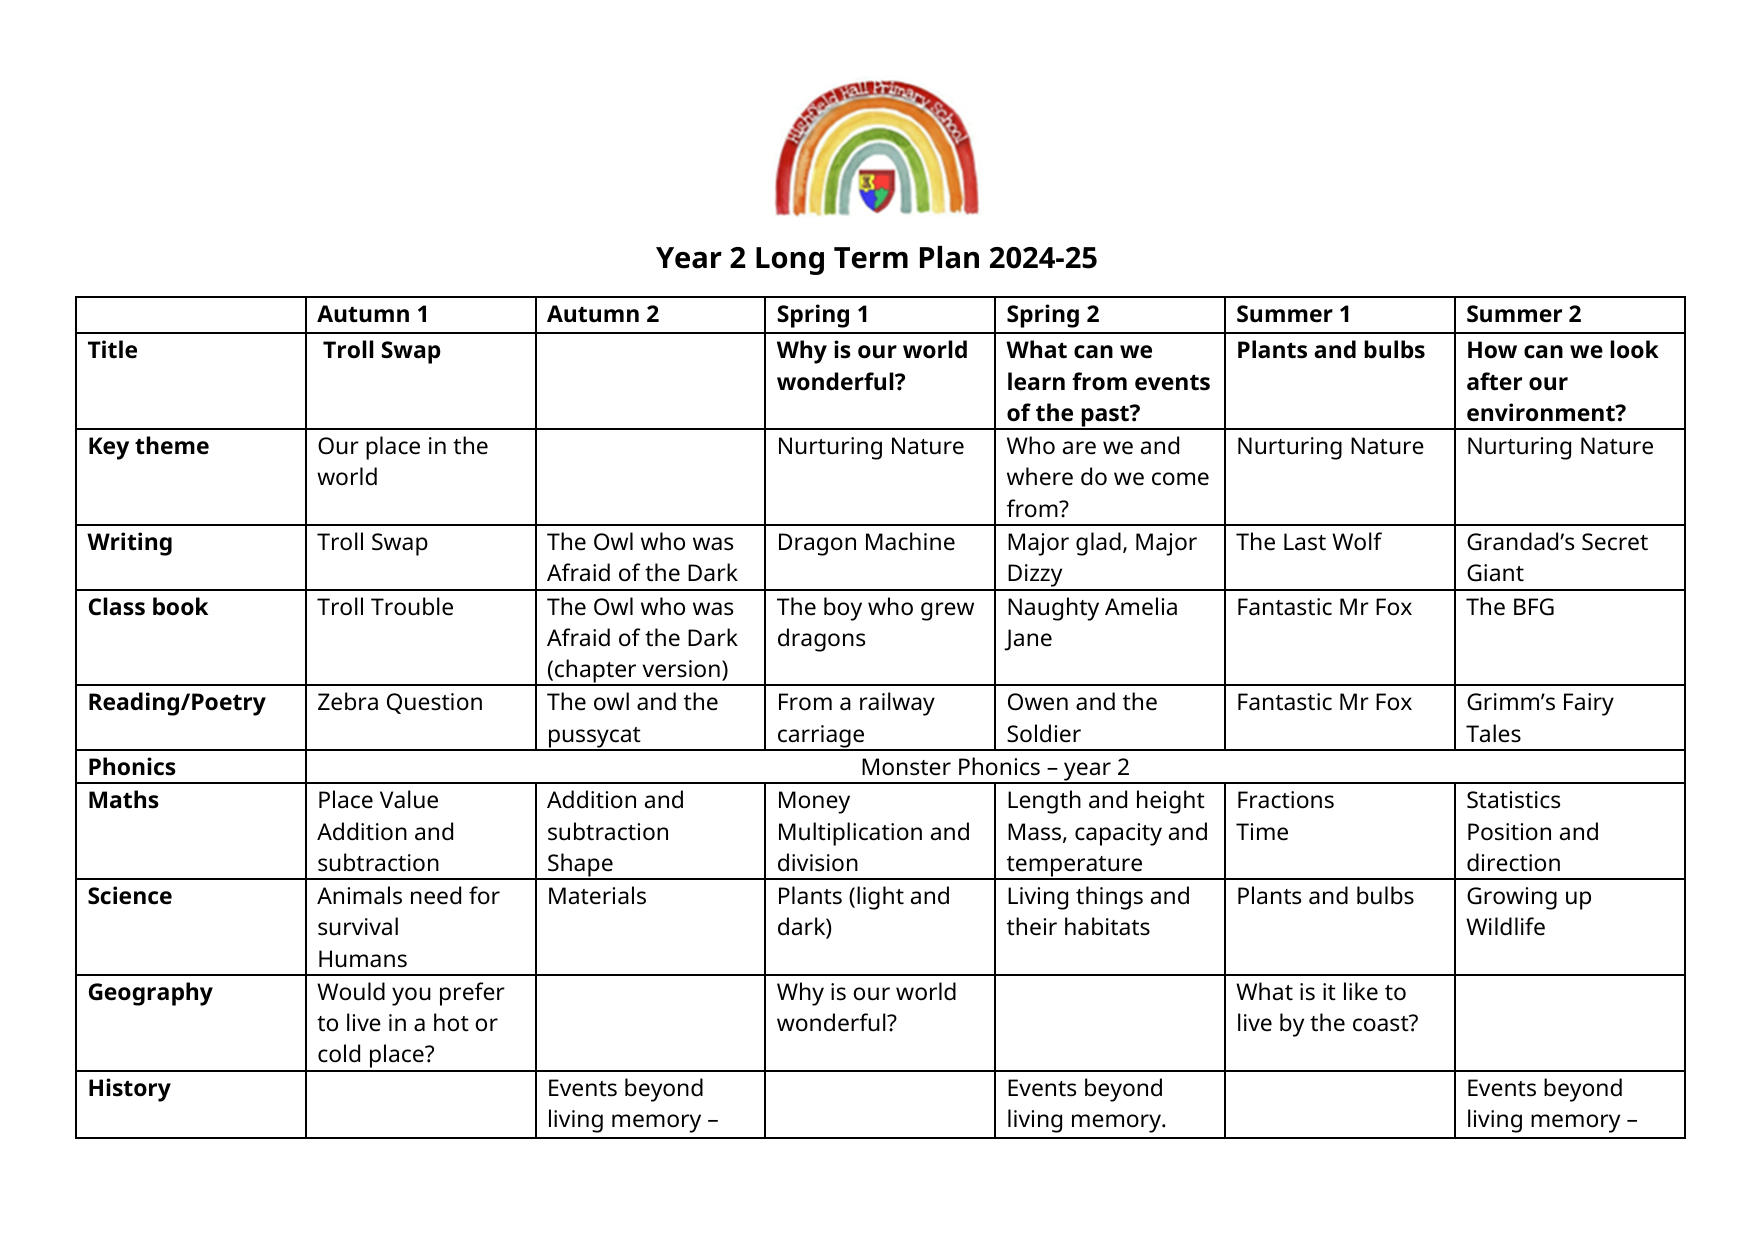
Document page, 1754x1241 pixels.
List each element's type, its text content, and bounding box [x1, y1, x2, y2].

table_cell Plants and bulbs [1226, 880, 1454, 974]
table_cell Major glad, Major Dizzy [996, 526, 1224, 588]
table_cell [537, 976, 764, 1070]
table_cell Living things and their habitats [996, 880, 1224, 974]
table_cell Length and height Mass, capacity and temperature [996, 784, 1224, 878]
table_cell Troll Swap [307, 526, 535, 588]
table_cell The BFG [1456, 591, 1684, 684]
text Year 2 Long Term Plan 2024-25 [75, 237, 1679, 277]
table_cell History [77, 1072, 305, 1137]
table_cell Place Value Addition and subtraction [307, 784, 535, 878]
table_cell Writing [77, 526, 305, 588]
table_cell Growing up Wildlife [1456, 880, 1684, 974]
table_cell The Owl who was Afraid of the Dark (chapter version) [537, 591, 764, 684]
table_cell Geography [77, 976, 305, 1070]
table_cell Money Multiplication and division [766, 784, 994, 878]
table_cell Why is our world wonderful? [766, 976, 994, 1070]
table_cell Fractions Time [1226, 784, 1454, 878]
table_header Spring 1 [766, 298, 994, 332]
table_cell Nurturing Nature [1456, 430, 1684, 524]
table_cell Owen and the Soldier [996, 686, 1224, 749]
table_header Summer 2 [1456, 298, 1684, 332]
table_cell Materials [537, 880, 764, 974]
table_cell Plants and bulbs [1226, 334, 1454, 428]
table_cell [1456, 976, 1684, 1070]
table_cell Nurturing Nature [1226, 430, 1454, 524]
table_cell Why is our world wonderful? [766, 334, 994, 428]
table_cell [996, 976, 1224, 1070]
table_cell [766, 1072, 994, 1137]
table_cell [1456, 1072, 1684, 1137]
table_cell Monster Phonics – year 2 [307, 751, 1684, 782]
table_header Summer 1 [1226, 298, 1454, 332]
table_header Autumn 2 [537, 298, 764, 332]
table_cell Who are we and where do we come from? [996, 430, 1224, 524]
picture [768, 75, 986, 218]
table_cell Troll Swap [307, 334, 535, 428]
table_cell Naughty Amelia Jane [996, 591, 1224, 684]
table_cell Grandad’s Secret Giant [1456, 526, 1684, 588]
table_header [77, 298, 305, 332]
table_cell The boy who grew dragons [766, 591, 994, 684]
table_cell How can we look after our environment? [1456, 334, 1684, 428]
table_cell Grimm’s Fairy Tales [1456, 686, 1684, 749]
table_cell Nurturing Nature [766, 430, 994, 524]
table_cell Fantastic Mr Fox [1226, 686, 1454, 749]
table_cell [996, 1072, 1224, 1137]
table_cell From a railway carriage [766, 686, 994, 749]
table_cell The Owl who was Afraid of the Dark [537, 526, 764, 588]
table_cell Maths [77, 784, 305, 878]
table_cell [537, 430, 764, 524]
table_cell Phonics [77, 751, 305, 782]
table_cell Class book [77, 591, 305, 684]
table_cell Animals need for survival Humans [307, 880, 535, 974]
table_header Autumn 1 [307, 298, 535, 332]
table_cell Addition and subtraction Shape [537, 784, 764, 878]
table_cell Fantastic Mr Fox [1226, 591, 1454, 684]
table_cell What is it like to live by the coast? [1226, 976, 1454, 1070]
table_cell Zebra Question [307, 686, 535, 749]
table_cell Plants (light and dark) [766, 880, 994, 974]
table_cell Our place in the world [307, 430, 535, 524]
table_cell Reading/Poetry [77, 686, 305, 749]
table_cell Troll Trouble [307, 591, 535, 684]
table_cell Key theme [77, 430, 305, 524]
table_cell Would you prefer to live in a hot or cold place? [307, 976, 535, 1070]
table_cell The owl and the pussycat [537, 686, 764, 749]
table_cell Title [77, 334, 305, 428]
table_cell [537, 1072, 764, 1137]
table_cell [537, 334, 764, 428]
table_cell Science [77, 880, 305, 974]
table_cell [307, 1072, 535, 1137]
table_cell What can we learn from events of the past? [996, 334, 1224, 428]
table_cell Dragon Machine [766, 526, 994, 588]
table_header Spring 2 [996, 298, 1224, 332]
table_cell [1226, 1072, 1454, 1137]
table_cell Statistics Position and direction [1456, 784, 1684, 878]
table_cell The Last Wolf [1226, 526, 1454, 588]
